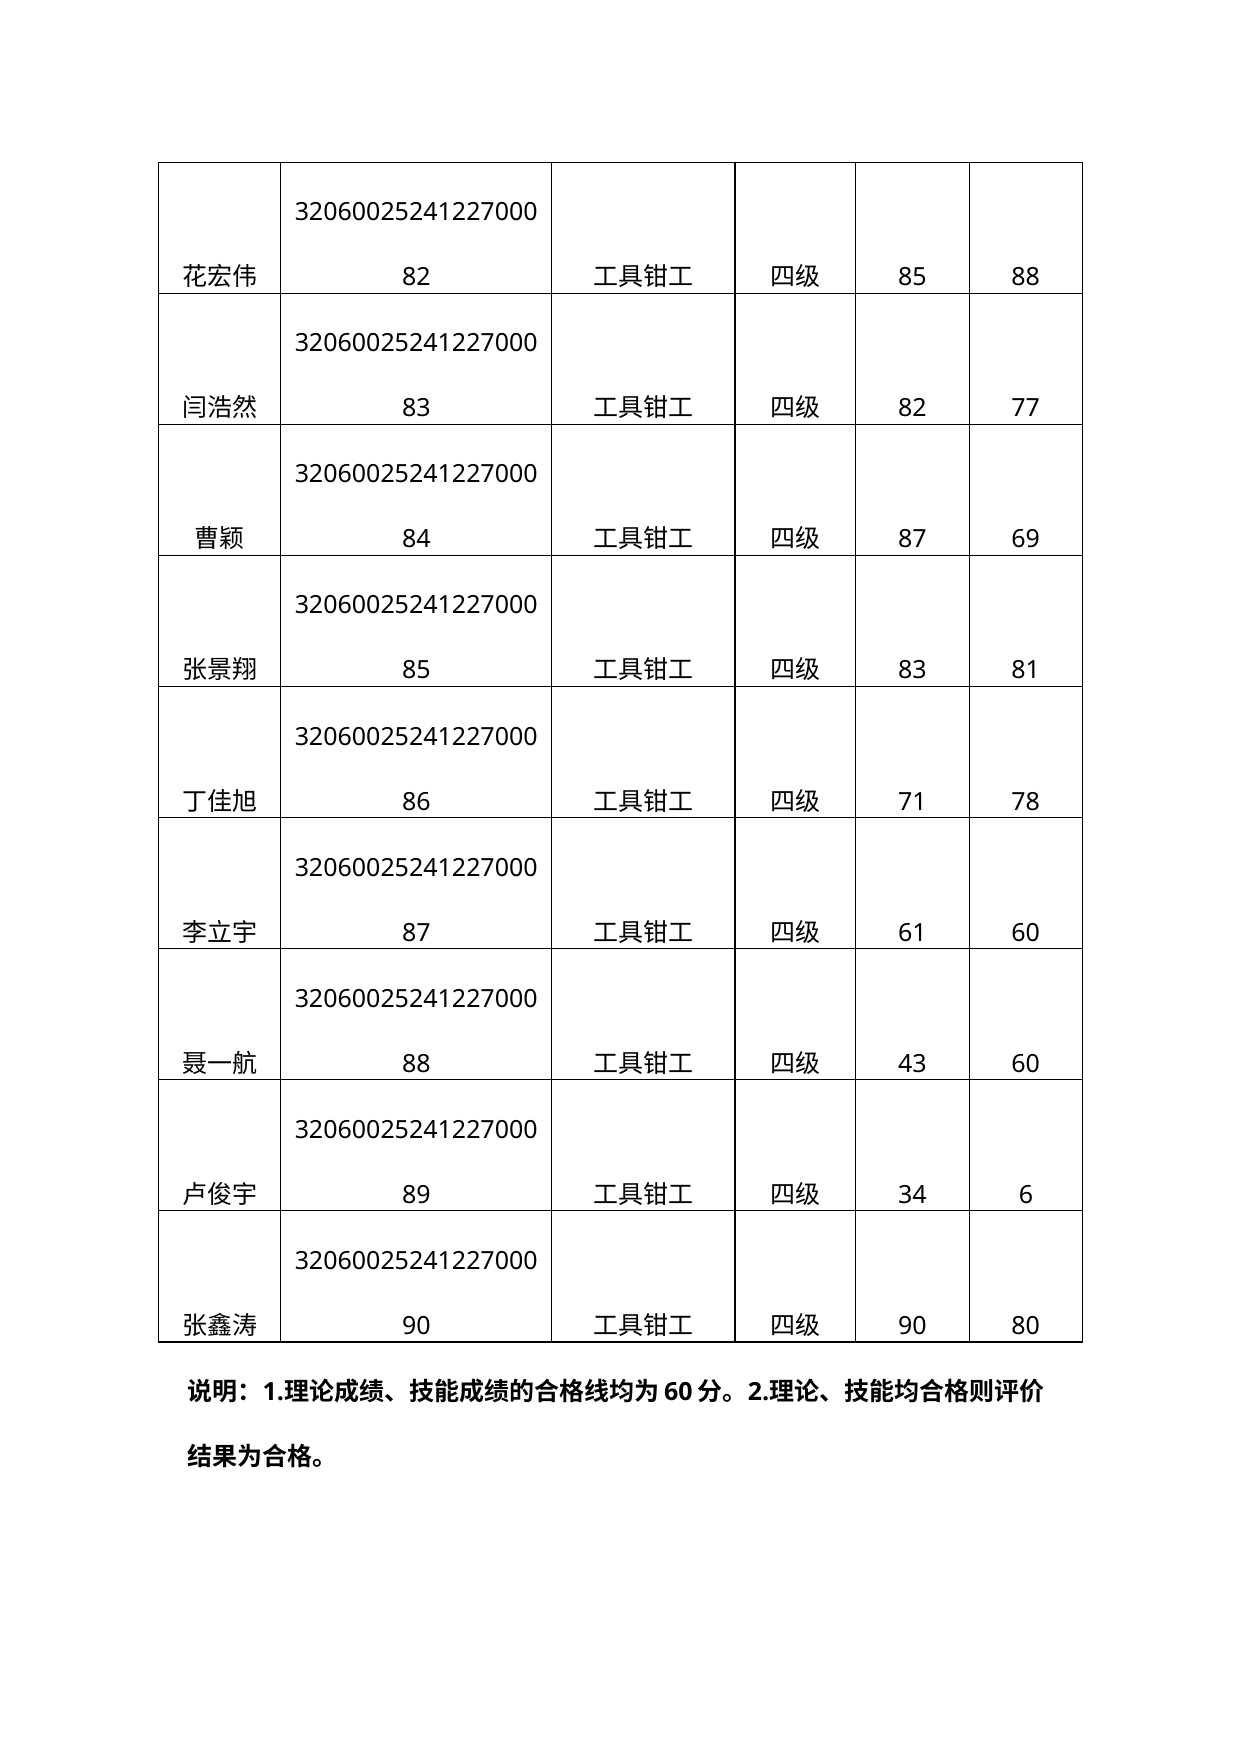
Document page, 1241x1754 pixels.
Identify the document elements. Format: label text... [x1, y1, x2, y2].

table_cell 四级 [736, 556, 855, 686]
table_cell 34 [856, 1080, 969, 1210]
table_cell 四级 [736, 1211, 855, 1341]
table_cell 四级 [736, 1080, 855, 1210]
table_cell 3206002524122700083 [281, 294, 551, 424]
table_cell 四级 [736, 294, 855, 424]
table_cell 61 [856, 818, 969, 948]
table_cell 工具钳工 [552, 1211, 734, 1341]
table_cell 3206002524122700090 [281, 1211, 551, 1341]
table_cell 工具钳工 [552, 818, 734, 948]
table_cell 丁佳旭 [159, 687, 280, 817]
table_cell 3206002524122700086 [281, 687, 551, 817]
table_cell 3206002524122700085 [281, 556, 551, 686]
table_cell 71 [856, 687, 969, 817]
table_cell 工具钳工 [552, 163, 734, 293]
table_cell 43 [856, 949, 969, 1079]
table_cell 张鑫涛 [159, 1211, 280, 1341]
table_cell 60 [970, 818, 1082, 948]
table_cell 81 [970, 556, 1082, 686]
table_cell 四级 [736, 687, 855, 817]
table_cell 四级 [736, 818, 855, 948]
table_cell 77 [970, 294, 1082, 424]
table_cell 83 [856, 556, 969, 686]
table_cell 90 [856, 1211, 969, 1341]
table_cell 88 [970, 163, 1082, 293]
table_cell 四级 [736, 949, 855, 1079]
table_cell 张景翔 [159, 556, 280, 686]
table_cell 花宏伟 [159, 163, 280, 293]
table_cell 曹颖 [159, 425, 280, 555]
table_cell 工具钳工 [552, 1080, 734, 1210]
table_cell 聂一航 [159, 949, 280, 1079]
table_cell 工具钳工 [552, 949, 734, 1079]
table_cell 3206002524122700087 [281, 818, 551, 948]
table_cell 3206002524122700089 [281, 1080, 551, 1210]
table_cell 60 [970, 949, 1082, 1079]
table_cell 6 [970, 1080, 1082, 1210]
table_cell 工具钳工 [552, 294, 734, 424]
table_cell 工具钳工 [552, 556, 734, 686]
table_cell 工具钳工 [552, 687, 734, 817]
table_cell 82 [856, 294, 969, 424]
table_cell 3206002524122700088 [281, 949, 551, 1079]
table_cell 85 [856, 163, 969, 293]
table_cell 78 [970, 687, 1082, 817]
table_cell 四级 [736, 163, 855, 293]
table_cell 87 [856, 425, 969, 555]
table_cell 四级 [736, 425, 855, 555]
table_cell 80 [970, 1211, 1082, 1341]
table_cell 工具钳工 [552, 425, 734, 555]
text 说明：1.理论成绩、技能成绩的合格线均为60分。2.理论、技能均合格则评价结果为合格。 [187, 1343, 1053, 1472]
table_cell 李立宇 [159, 818, 280, 948]
table_cell 69 [970, 425, 1082, 555]
table_cell 闫浩然 [159, 294, 280, 424]
table_cell 卢俊宇 [159, 1080, 280, 1210]
table_cell 3206002524122700082 [281, 163, 551, 293]
table_cell 3206002524122700084 [281, 425, 551, 555]
